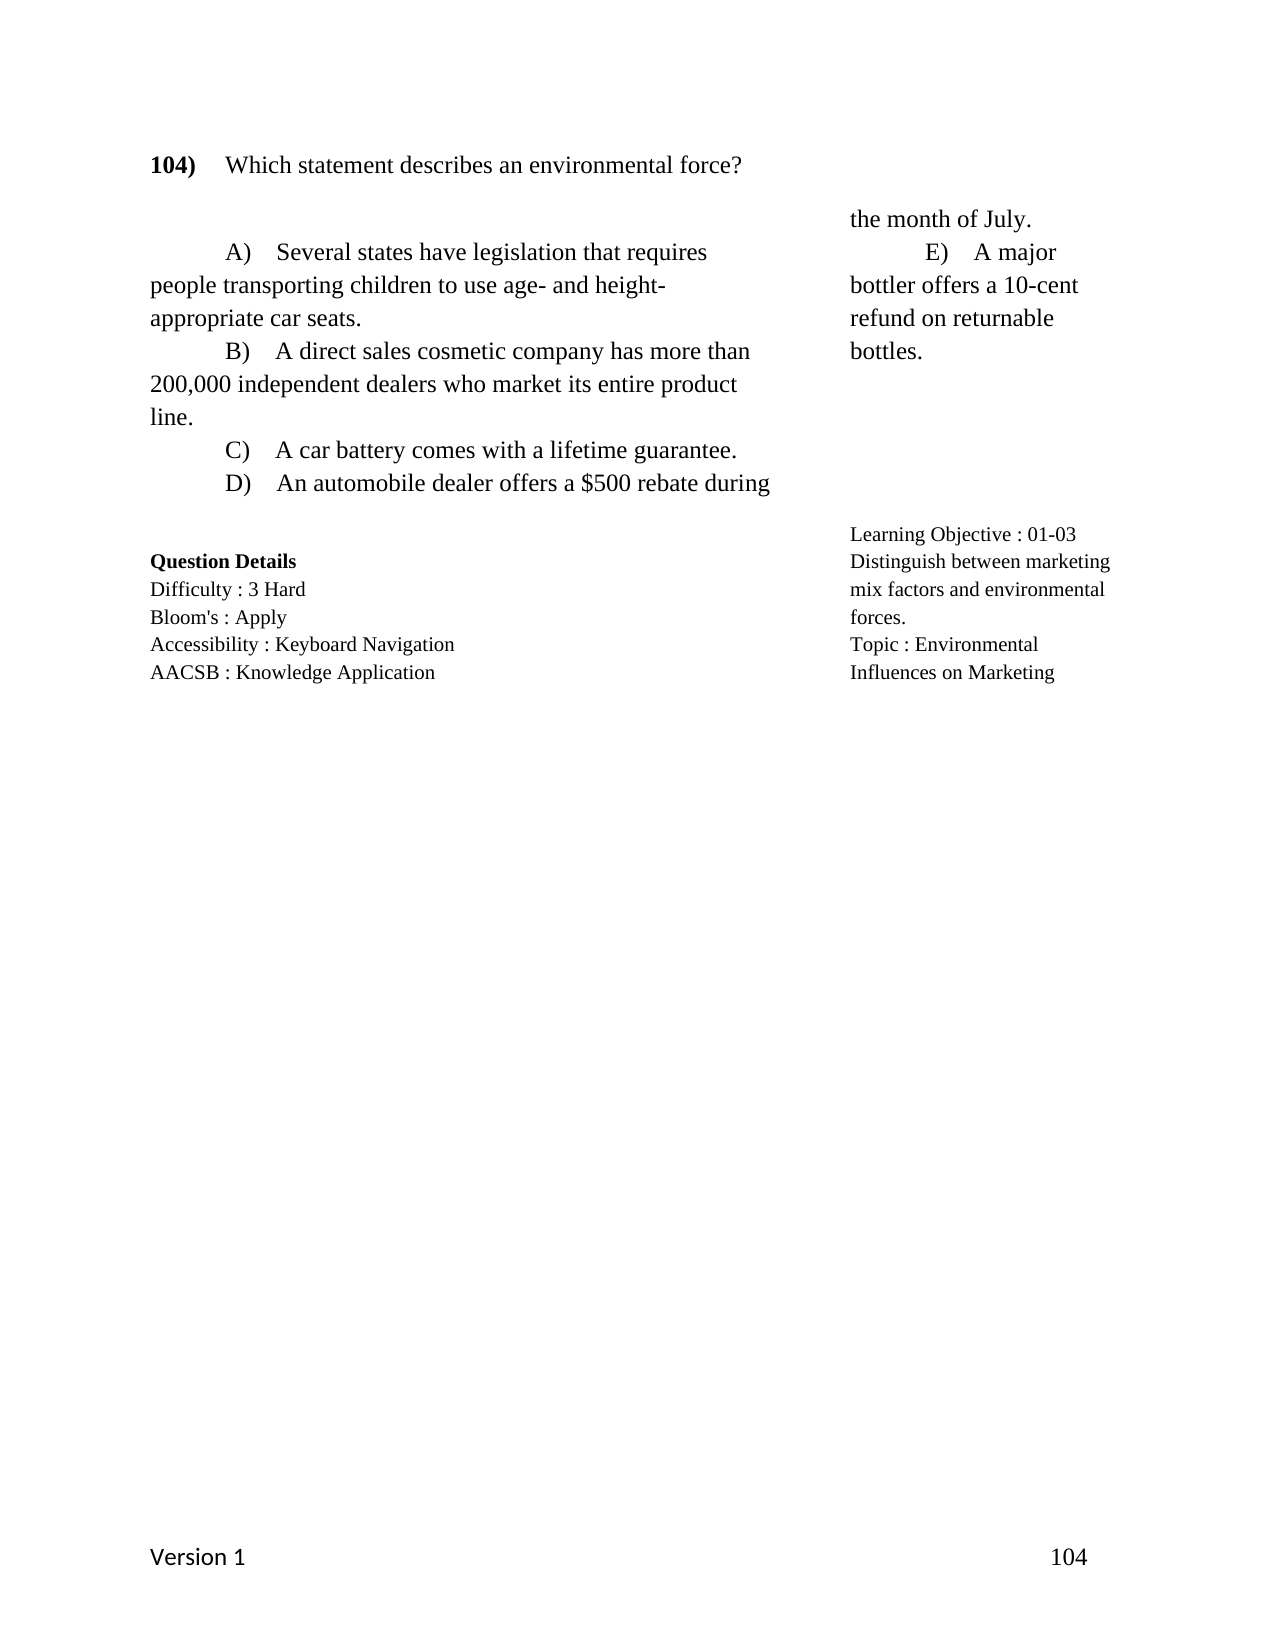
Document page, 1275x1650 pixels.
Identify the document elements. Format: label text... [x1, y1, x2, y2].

text A) Several states have legislation that requires people transporting children to use age- and height-appropriate car seats. B) A direct sales cosmetic company has more than 200,000 independent dealers who market its entire product line. C) A car battery comes with a lifetime guarantee. D) An automobile dealer offers a $500 rebate during the month of July. E) A major bottler offers a 10-cent refund on returnable bottles. [150, 204, 775, 497]
text Question Details Difficulty : 3 Hard Bloom's : Apply Accessibility : Keyboard Navigation AACSB : Knowledge Application Learning Objective : 01-03 Distinguish between marketing mix factors and environmental forces. Topic : Environmental Influences on Marketing [150, 522, 775, 684]
text 104) Which statement describes an environmental force? [150, 150, 775, 179]
text Question Details Difficulty : 3 Hard Bloom's : Apply Accessibility : Keyboard Navigation AACSB : Knowledge Application Learning Objective : 01-03 Distinguish between marketing mix factors and environmental forces. Topic : Environmental Influences on Marketing [850, 522, 1125, 684]
text A) Several states have legislation that requires people transporting children to use age- and height-appropriate car seats. B) A direct sales cosmetic company has more than 200,000 independent dealers who market its entire product line. C) A car battery comes with a lifetime guarantee. D) An automobile dealer offers a $500 rebate during the month of July. E) A major bottler offers a 10-cent refund on returnable bottles. [850, 204, 1125, 398]
